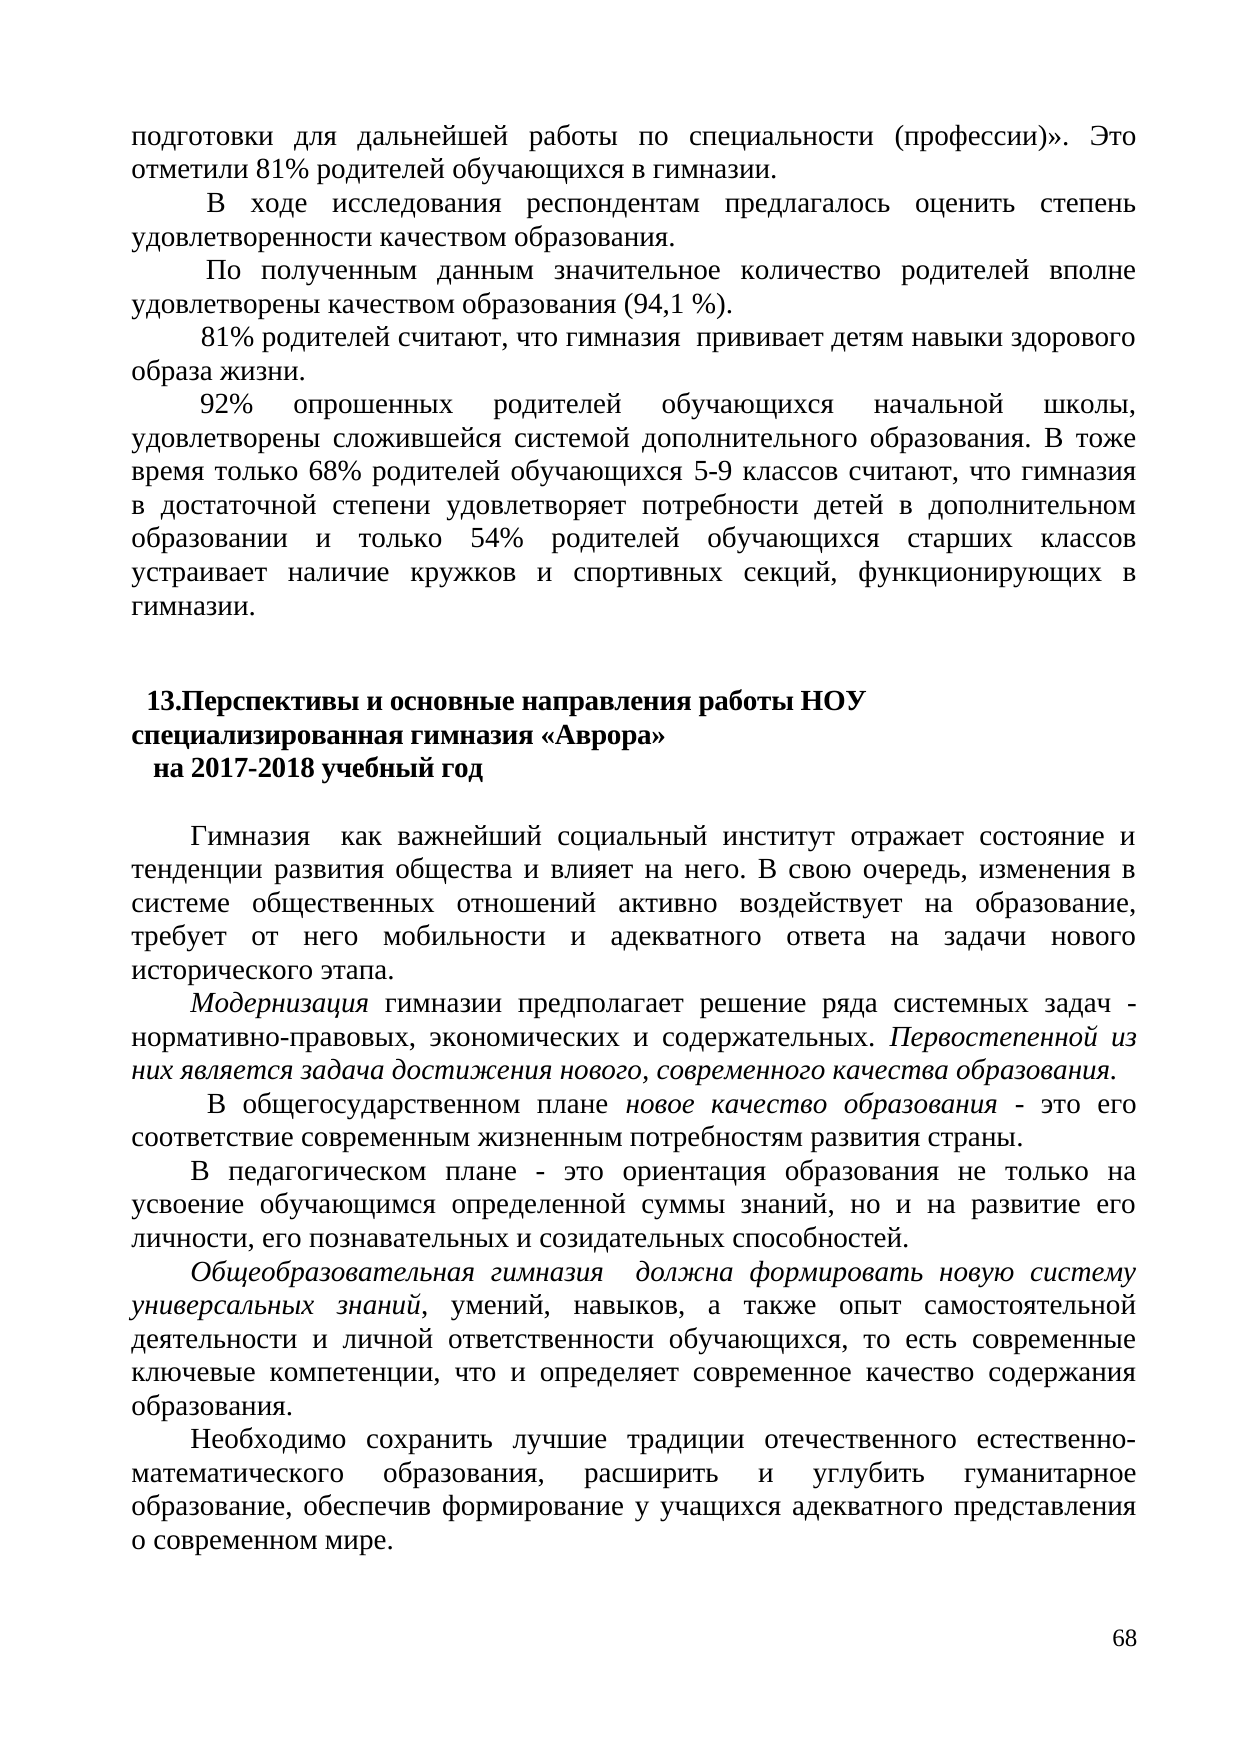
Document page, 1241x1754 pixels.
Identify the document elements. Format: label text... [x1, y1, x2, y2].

text Модернизация гимназии предполагает решение ряда системных задач - нормативно-правовых, экономических и содержательных. Первостепенной из них является задача достижения нового, современного качества образования. [131, 985, 1137, 1086]
text Необходимо сохранить лучшие традиции отечественного естественно-математического образования, расширить и углубить гуманитарное образование, обеспечив формирование у учащихся адекватного представления о современном мире. [131, 1421, 1137, 1556]
text Гимназия как важнейший социальный институт отражает состояние и тенденции развития общества и влияет на него. В свою очередь, изменения в системе общественных отношений активно воздействует на образование, требует от него мобильности и адекватного ответа на задачи нового исторического этапа. [131, 818, 1137, 985]
text на 2017-2018 учебный год [131, 751, 1137, 784]
text Общеобразовательная гимназия должна формировать новую систему универсальных знаний, умений, навыков, а также опыт самостоятельной деятельности и личной ответственности обучающихся, то есть современные ключевые компетенции, что и определяет современное качество содержания образования. [131, 1254, 1137, 1421]
text 92% опрошенных родителей обучающихся начальной школы, удовлетворены сложившейся системой дополнительного образования. В тоже время только 68% родителей обучающихся 5-9 классов считают, что гимназия в достаточной степени удовлетворяет потребности детей в дополнительном образовании и только 54% родителей обучающихся старших классов устраивает наличие кружков и спортивных секций, функционирующих в гимназии. [131, 386, 1137, 621]
text В общегосударственном плане новое качество образования - это его соответствие современным жизненным потребностям развития страны. [131, 1086, 1137, 1153]
text По полученным данным значительное количество родителей вполне удовлетворены качеством образования (94,1 %). [131, 252, 1137, 319]
text 81% родителей считают, что гимназия прививает детям навыки здорового образа жизни. [131, 319, 1137, 386]
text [131, 118, 1137, 185]
text В ходе исследования респондентам предлагалось оценить степень удовлетворенности качеством образования. [131, 185, 1137, 252]
text В педагогическом плане - это ориентация образования не только на усвоение обучающимся определенной суммы знаний, но и на развитие его личности, его познавательных и созидательных способностей. [131, 1153, 1137, 1254]
text 13.Перспективы и основные направления работы НОУ специализированная гимназия «Аврора» [131, 683, 1137, 751]
